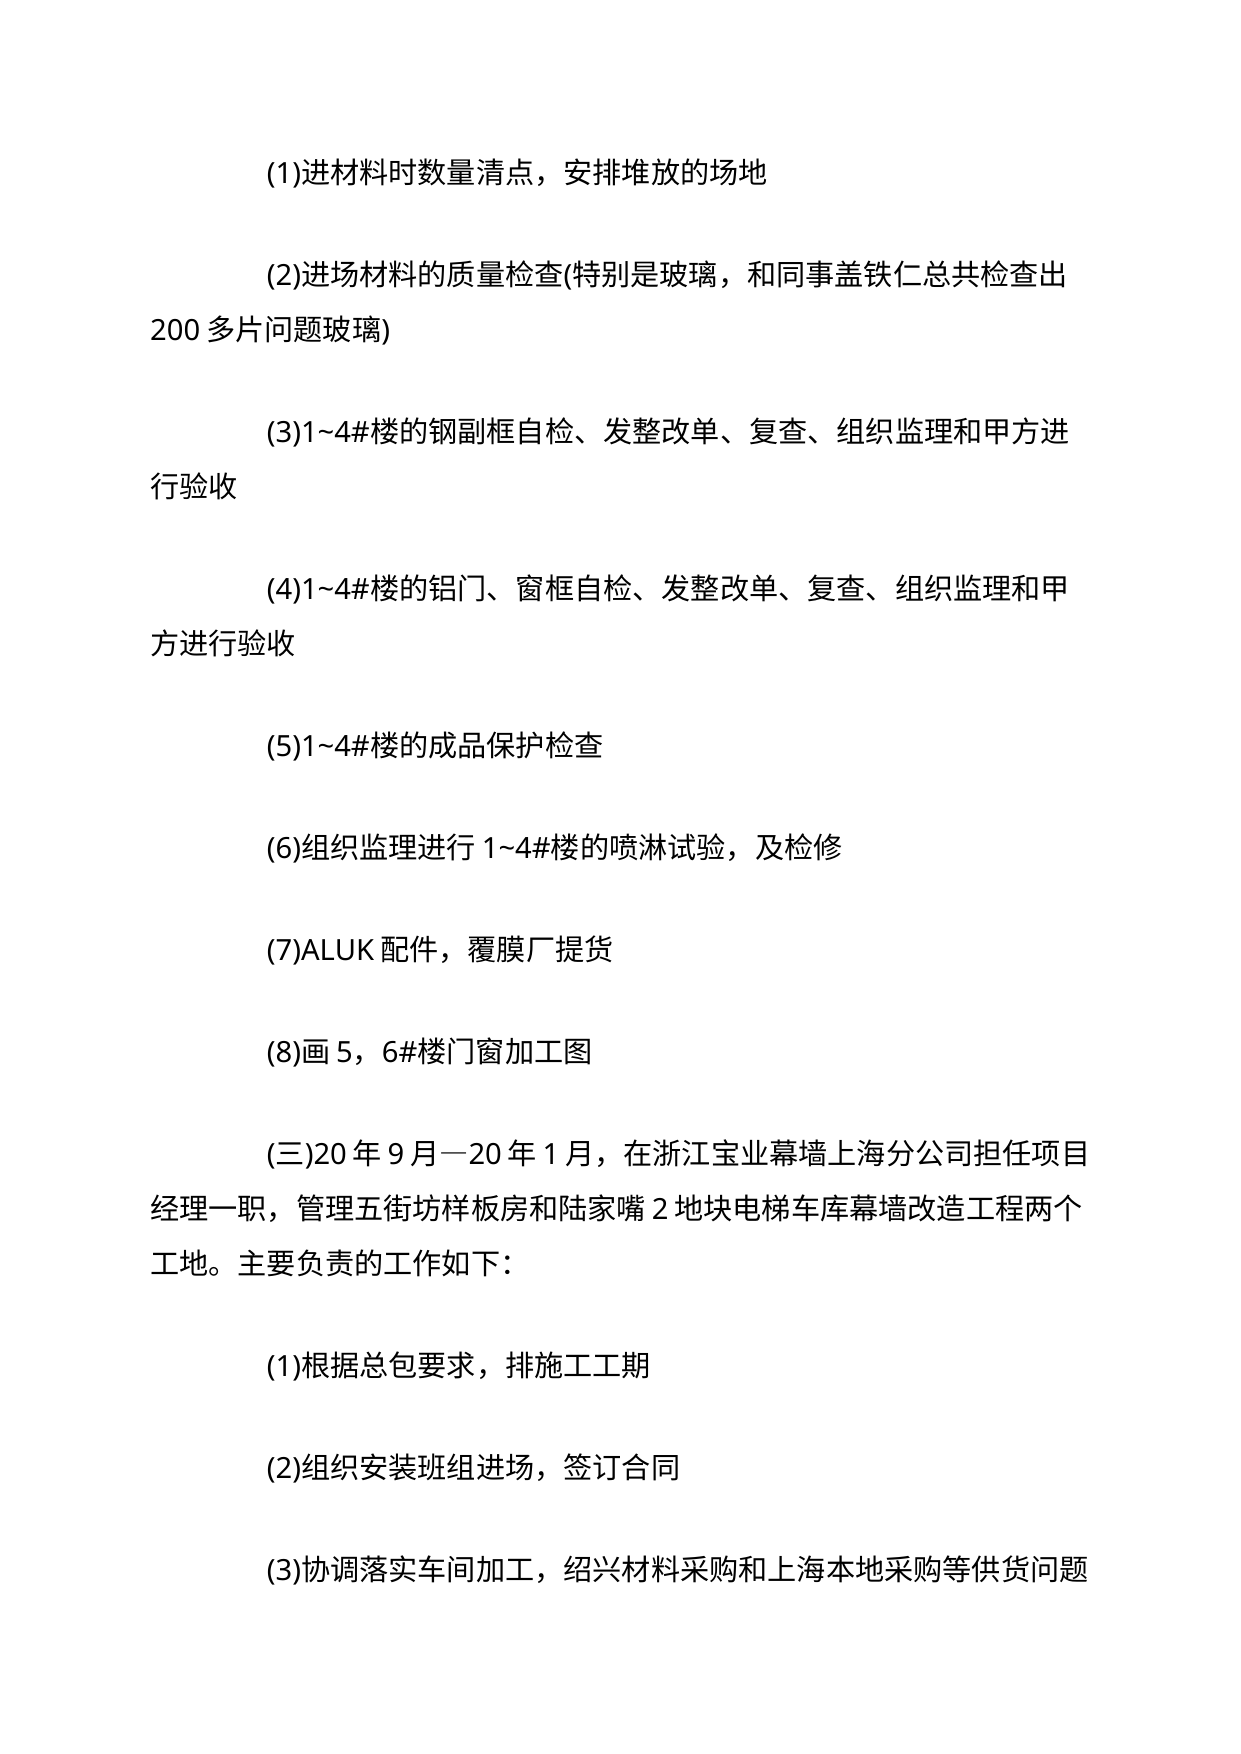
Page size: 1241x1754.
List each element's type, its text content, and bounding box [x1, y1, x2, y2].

text (3)协调落实车间加工，绍兴材料采购和上海本地采购等供货问题 [150, 1546, 1090, 1588]
text (7)ALUK配件，覆膜厂提货 [150, 926, 1090, 969]
text (1)进材料时数量清点，安排堆放的场地 [150, 150, 1090, 192]
text (6)组织监理进行1~4#楼的喷淋试验，及检修 [150, 824, 1090, 867]
text (4)1~4#楼的铝门、窗框自检、发整改单、复查、组织监理和甲方进行验收 [150, 566, 1090, 663]
text (1)根据总包要求，排施工工期 [150, 1342, 1090, 1384]
text (8)画5，6#楼门窗加工图 [150, 1028, 1090, 1071]
text (2)组织安装班组进场，签订合同 [150, 1444, 1090, 1487]
text (5)1~4#楼的成品保护检查 [150, 722, 1090, 765]
text (三)20年9月—20年1月，在浙江宝业幕墙上海分公司担任项目经理一职，管理五街坊样板房和陆家嘴2地块电梯车库幕墙改造工程两个工地。主要负责的工作如下： [150, 1130, 1090, 1283]
text (3)1~4#楼的钢副框自检、发整改单、复查、组织监理和甲方进行验收 [150, 409, 1090, 506]
text (2)进场材料的质量检查(特别是玻璃，和同事盖铁仁总共检查出200多片问题玻璃) [150, 252, 1090, 349]
